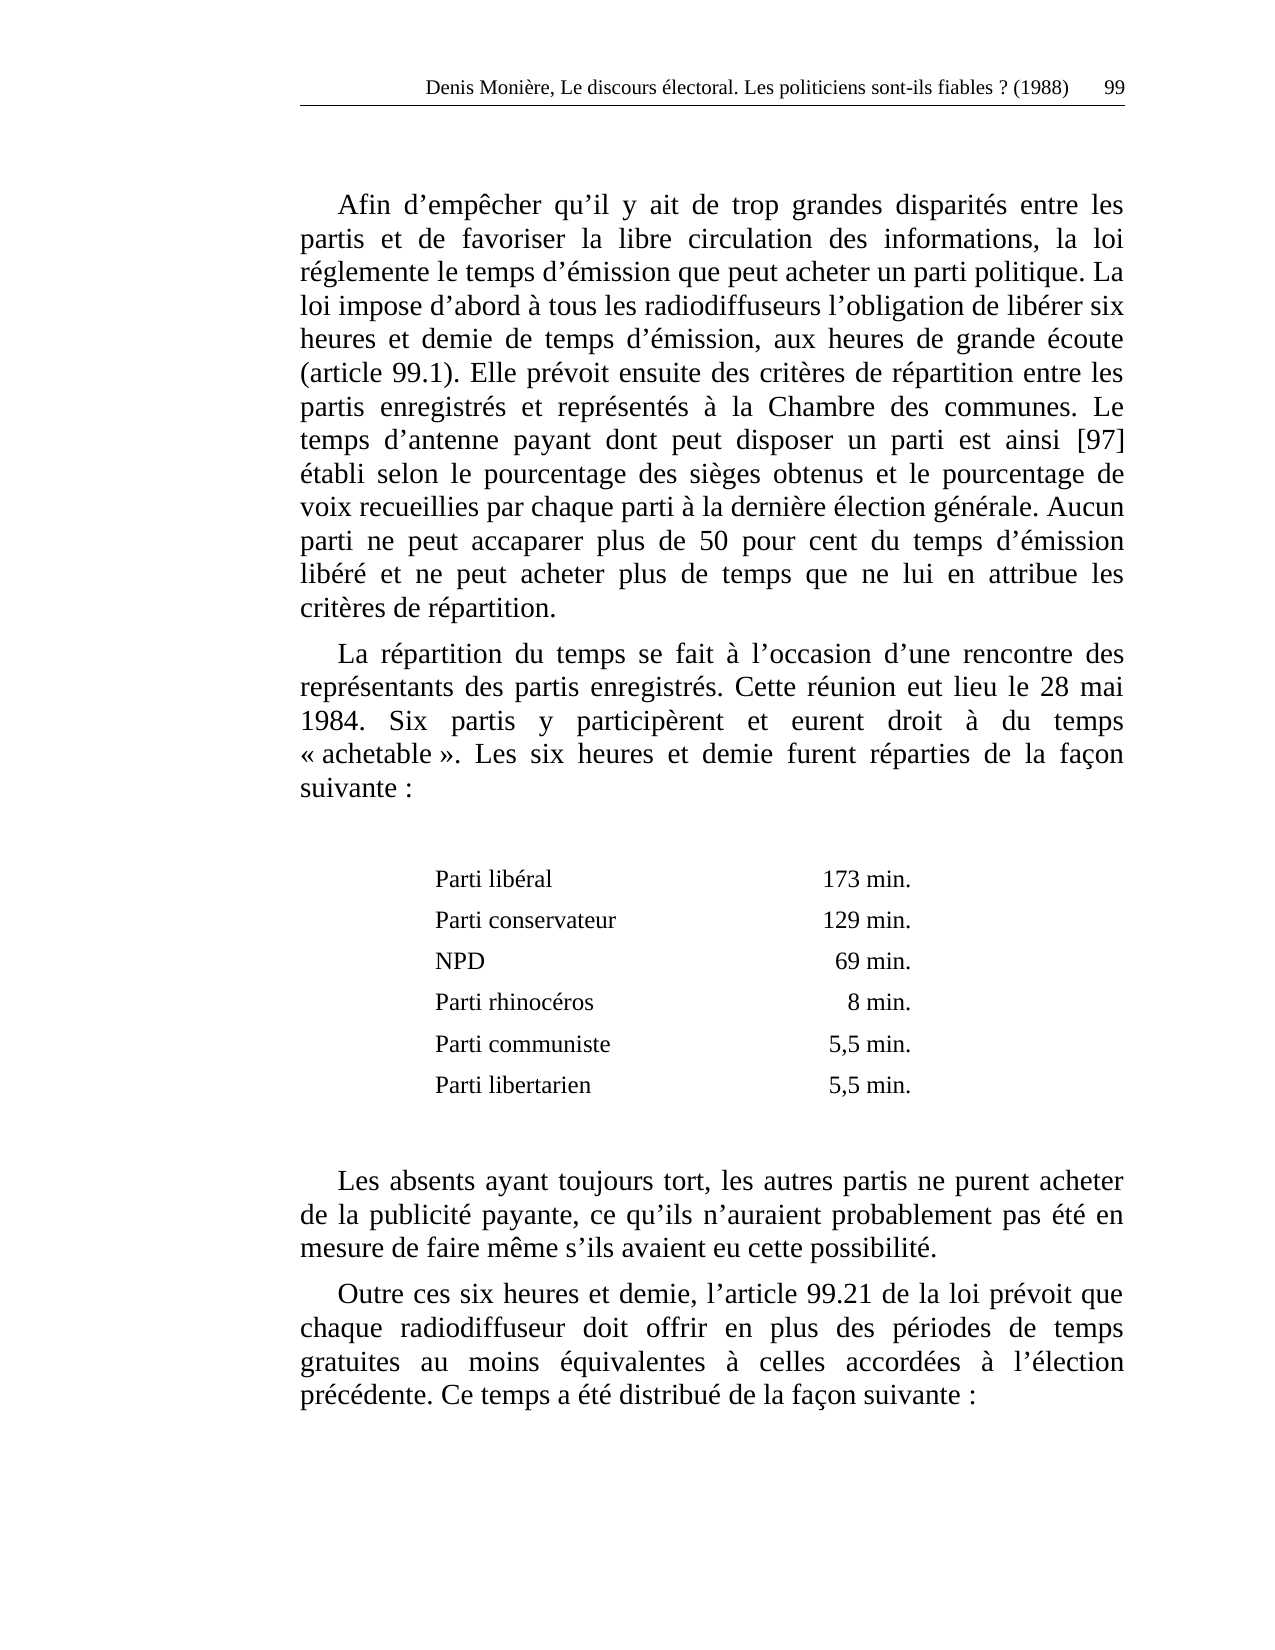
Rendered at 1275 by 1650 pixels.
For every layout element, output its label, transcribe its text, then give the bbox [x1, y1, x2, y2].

table_header Parti libéral [424, 858, 761, 899]
text La répartition du temps se fait à l’occasion d’une rencontre des représentants des partis enregistrés. Cette réunion eut lieu le 28 mai 1984. Six partis y participèrent et eurent droit à du temps « achetable ». Les six heures et demie furent réparties de la façon suivante : [300, 636, 1125, 804]
table_cell 5,5 min. [761, 1023, 977, 1064]
table_header 173 min. [761, 858, 977, 899]
table_cell NPD [424, 940, 761, 981]
table_cell Parti conservateur [424, 899, 761, 940]
table_cell Parti rhinocéros [424, 981, 761, 1022]
text Afin d’empêcher qu’il y ait de trop grandes disparités entre les partis et de favoriser la libre circulation des informations, la loi réglemente le temps d’émission que peut acheter un parti politique. La loi impose d’abord à tous les radiodiffuseurs l’obligation de libérer six heures et demie de temps d’émission, aux heures de grande écoute (article 99.1). Elle prévoit ensuite des critères de répartition entre les partis enregistrés et représentés à la Chambre des communes. Le temps d’antenne payant dont peut disposer un parti est ainsi [97] établi selon le pourcentage des sièges obtenus et le pourcentage de voix recueillies par chaque parti à la dernière élection générale. Aucun parti ne peut accaparer plus de 50 pour cent du temps d’émission libéré et ne peut acheter plus de temps que ne lui en attribue les critères de répartition. [300, 187, 1125, 623]
table_cell Parti libertarien [424, 1064, 761, 1105]
text Outre ces six heures et demie, l’article 99.21 de la loi prévoit que chaque radiodiffuseur doit offrir en plus des périodes de temps gratuites au moins équivalentes à celles accordées à l’élection précédente. Ce temps a été distribué de la façon suivante : [300, 1277, 1125, 1411]
table_cell Parti communiste [424, 1023, 761, 1064]
table_cell 129 min. [761, 899, 977, 940]
table_cell 69 min. [761, 940, 977, 981]
table_cell 5,5 min. [761, 1064, 977, 1105]
text Les absents ayant toujours tort, les autres partis ne purent acheter de la publicité payante, ce qu’ils n’auraient probablement pas été en mesure de faire même s’ils avaient eu cette possibilité. [300, 1163, 1125, 1264]
table_cell 8 min. [761, 981, 977, 1022]
